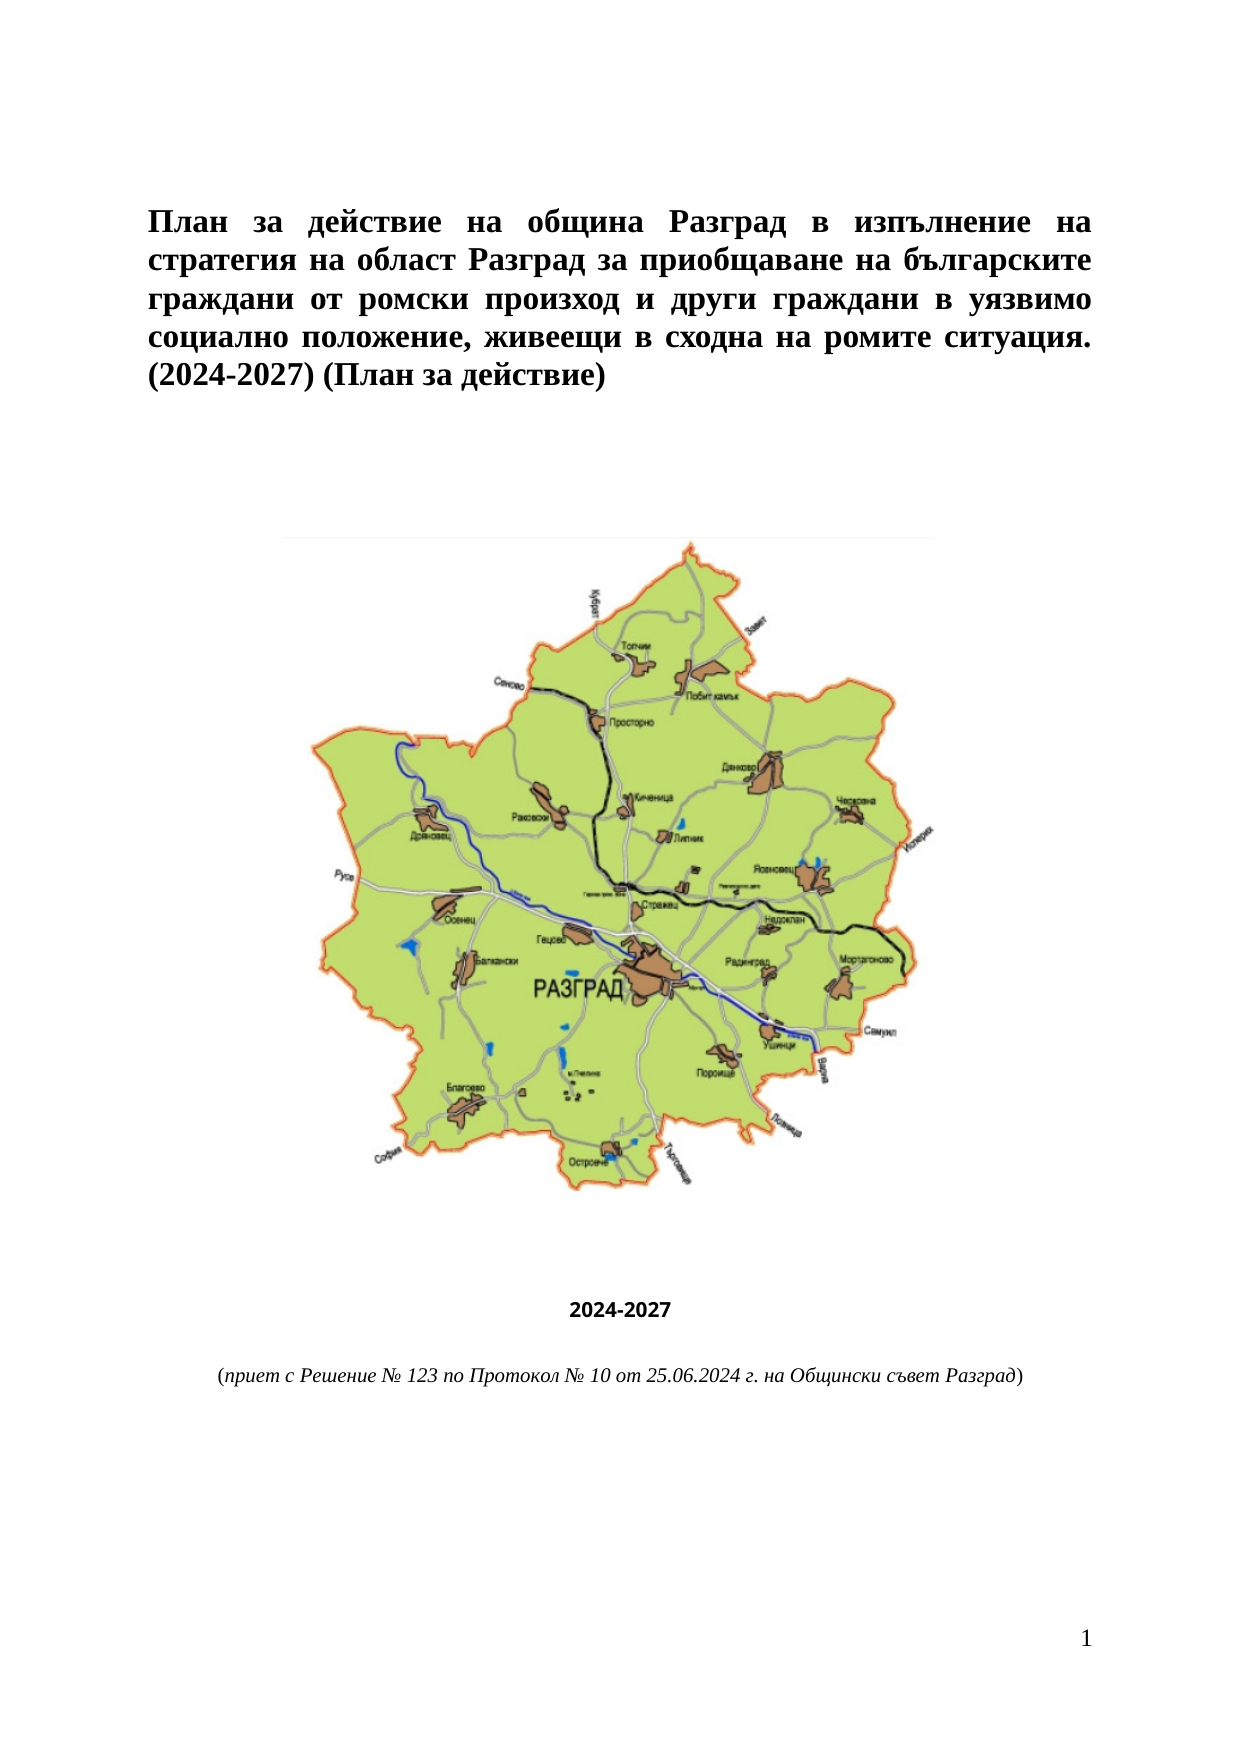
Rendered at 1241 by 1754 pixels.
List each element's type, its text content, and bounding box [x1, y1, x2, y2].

text 2024-2027 [148, 1295, 1093, 1324]
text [148, 1363, 1093, 1387]
picture [283, 537, 935, 1191]
title План за действие на община Разград в изпълнение на стратегия на област Разград за приобщаване на българските граждани от ромски произход и други граждани в уязвимо социално положение, живеещи в сходна на ромите ситуация. (2024-2027) (План за действие) [148, 201, 1093, 393]
